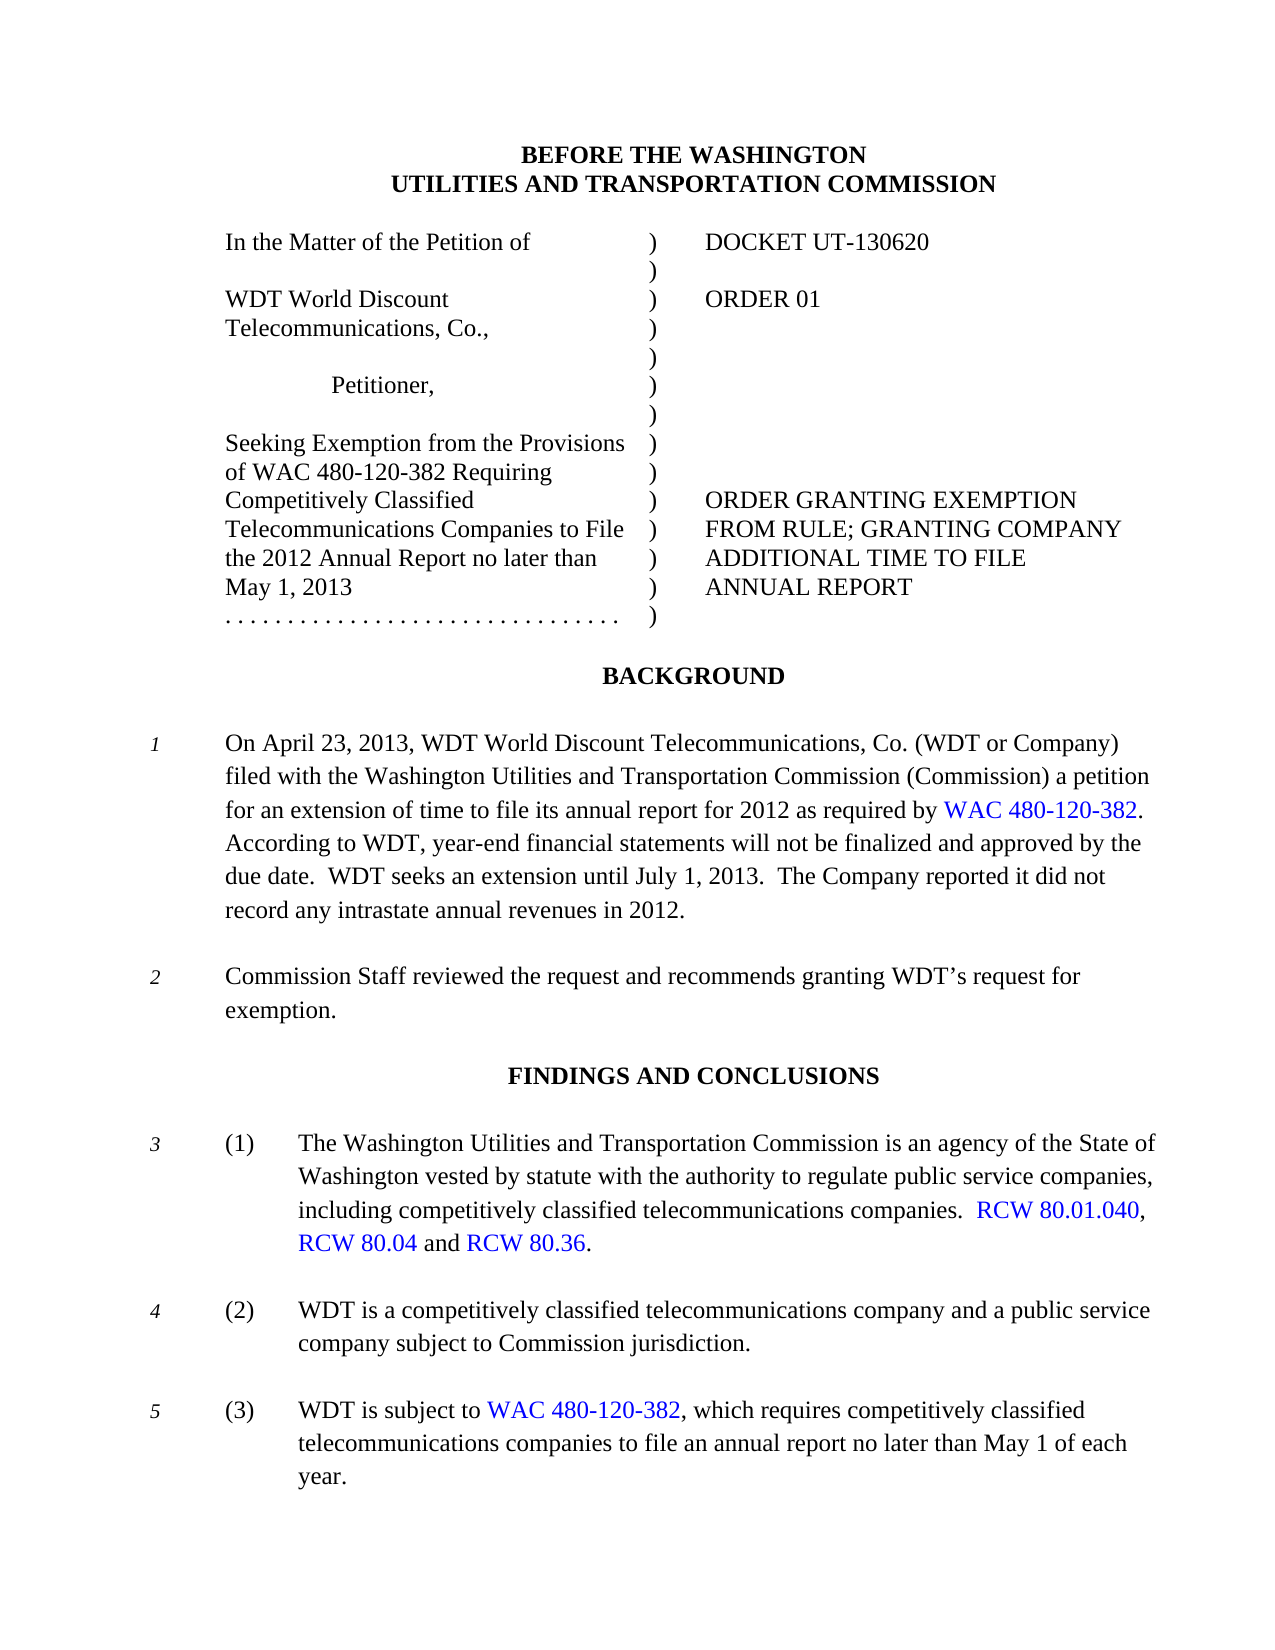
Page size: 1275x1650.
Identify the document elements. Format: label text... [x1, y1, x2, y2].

text (1) The Washington Utilities and Transportation Commission is an agency of the State of Washington vested by statute with the authority to regulate public service companies, including competitively classified telecommunications companies. RCW 80.01.040, RCW 80.04 and RCW 80.36. [150, 1125, 1162, 1258]
table_header ) ) ) ) ) ) ) ) ) ) ) ) ) ) [638, 227, 694, 629]
table_header DOCKET UT-130620UT-130620 ORDER 01 ORDER GRANTING EXEMPTION FROM RULE; GRANTING COMPANY ADDITIONAL TIME TO FILE ANNUAL REPORT [694, 227, 1136, 629]
subtitle BACKGROUND [225, 658, 1162, 691]
subtitle BEFORE THE WASHINGTON [225, 141, 1162, 169]
table_header In the Matter of the Petition of WDT World Discount Telecommunications, Co., Petitioner, Seeking Exemption from the Provisions of WAC 480-120-382 Requiring Competitively Classified Telecommunications Companies to File the 20122012 Annual Report no later than May 1, 20132013 . . . . . . . . . . . . . . . . . . . . . . . . . . . . . . . . [214, 227, 637, 629]
subtitle FINDINGS AND CONCLUSIONS [112, 1058, 1162, 1091]
subtitle UTILITIES AND TRANSPORTATION COMMISSION [225, 169, 1162, 198]
